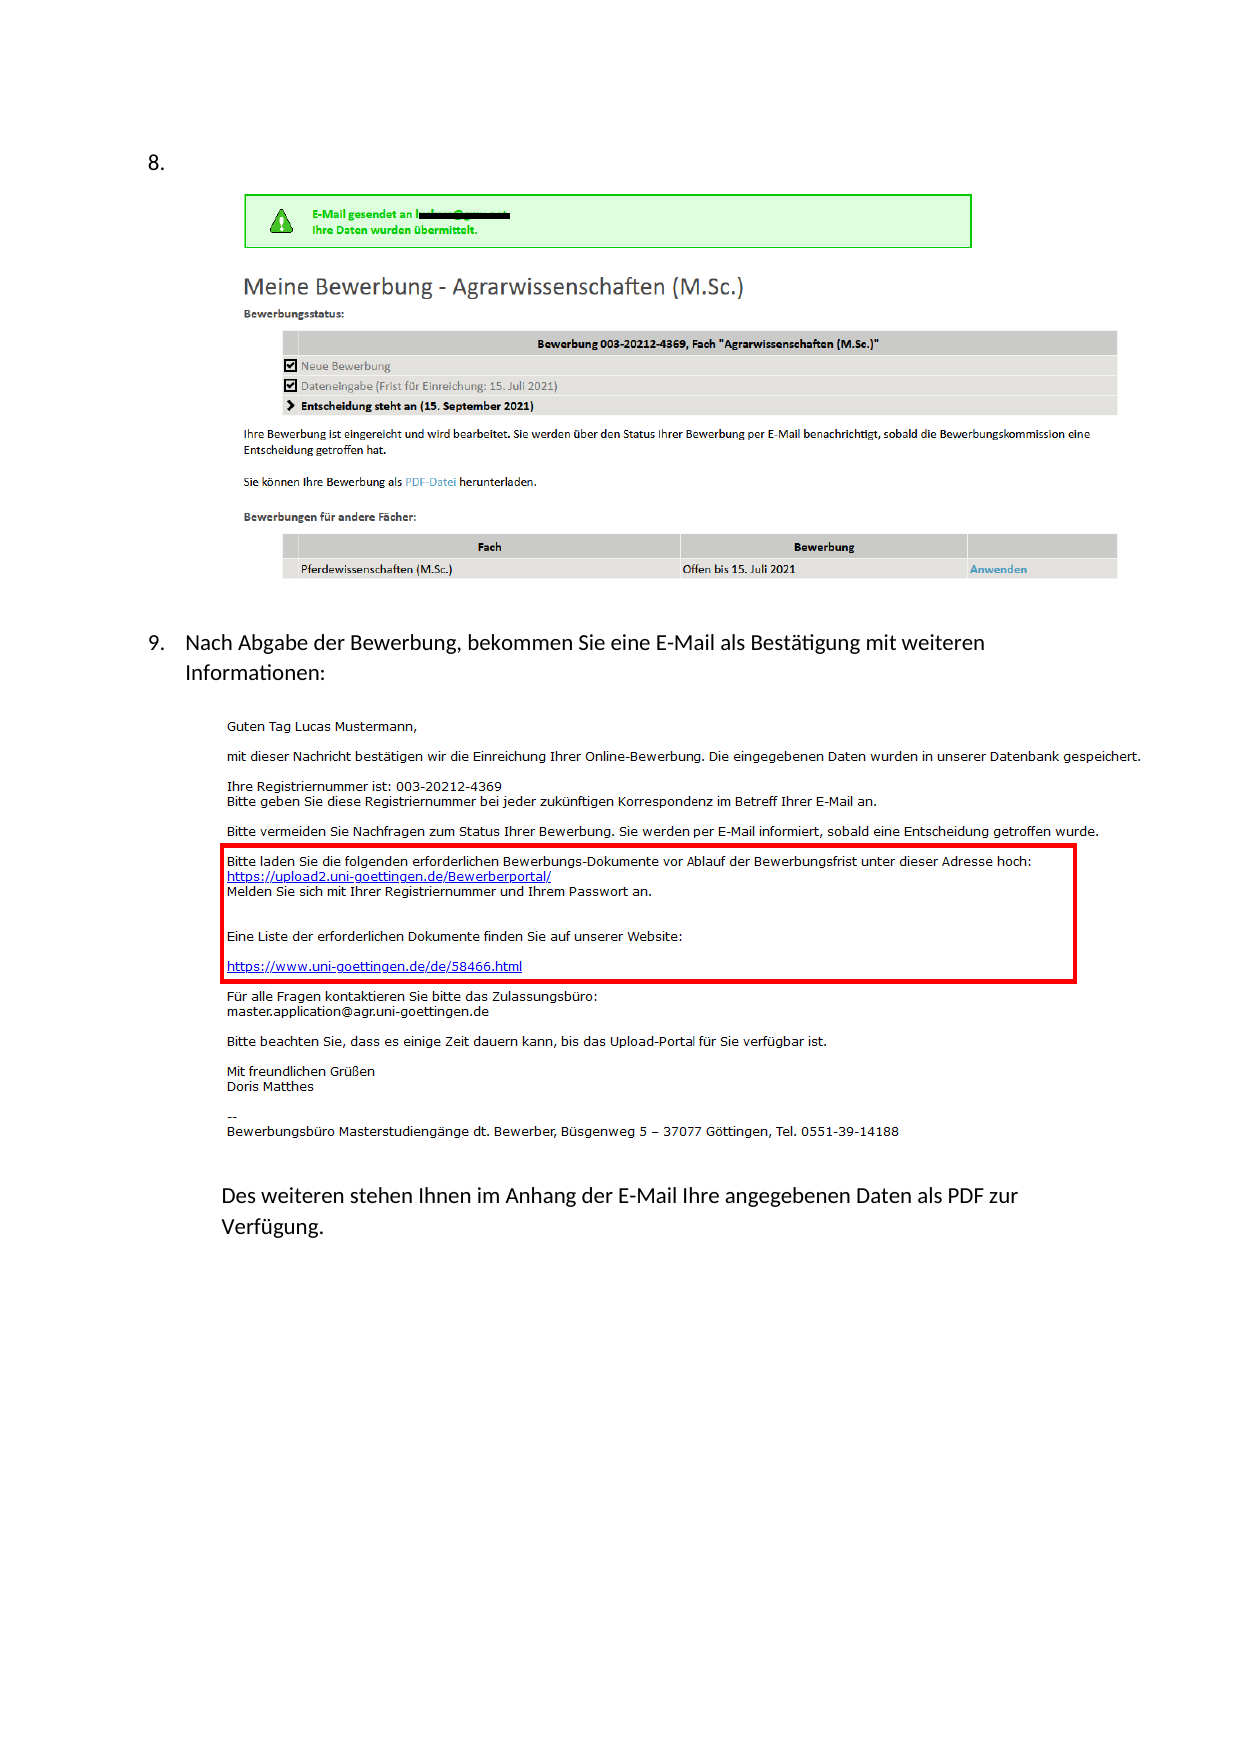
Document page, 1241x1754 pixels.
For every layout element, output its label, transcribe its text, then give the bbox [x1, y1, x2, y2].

list Nach Abgabe der Bewerbung, bekommen Sie eine E-Mail als Bestätigung mit weiteren Informationen: [148, 628, 1093, 686]
picture [221, 718, 1167, 1150]
picture [221, 177, 1167, 596]
list Des weiteren stehen Ihnen im Anhang der E-Mail Ihre angegebenen Daten als PDF zur Verfügung. [221, 1182, 1093, 1240]
picture [224, 848, 1073, 979]
